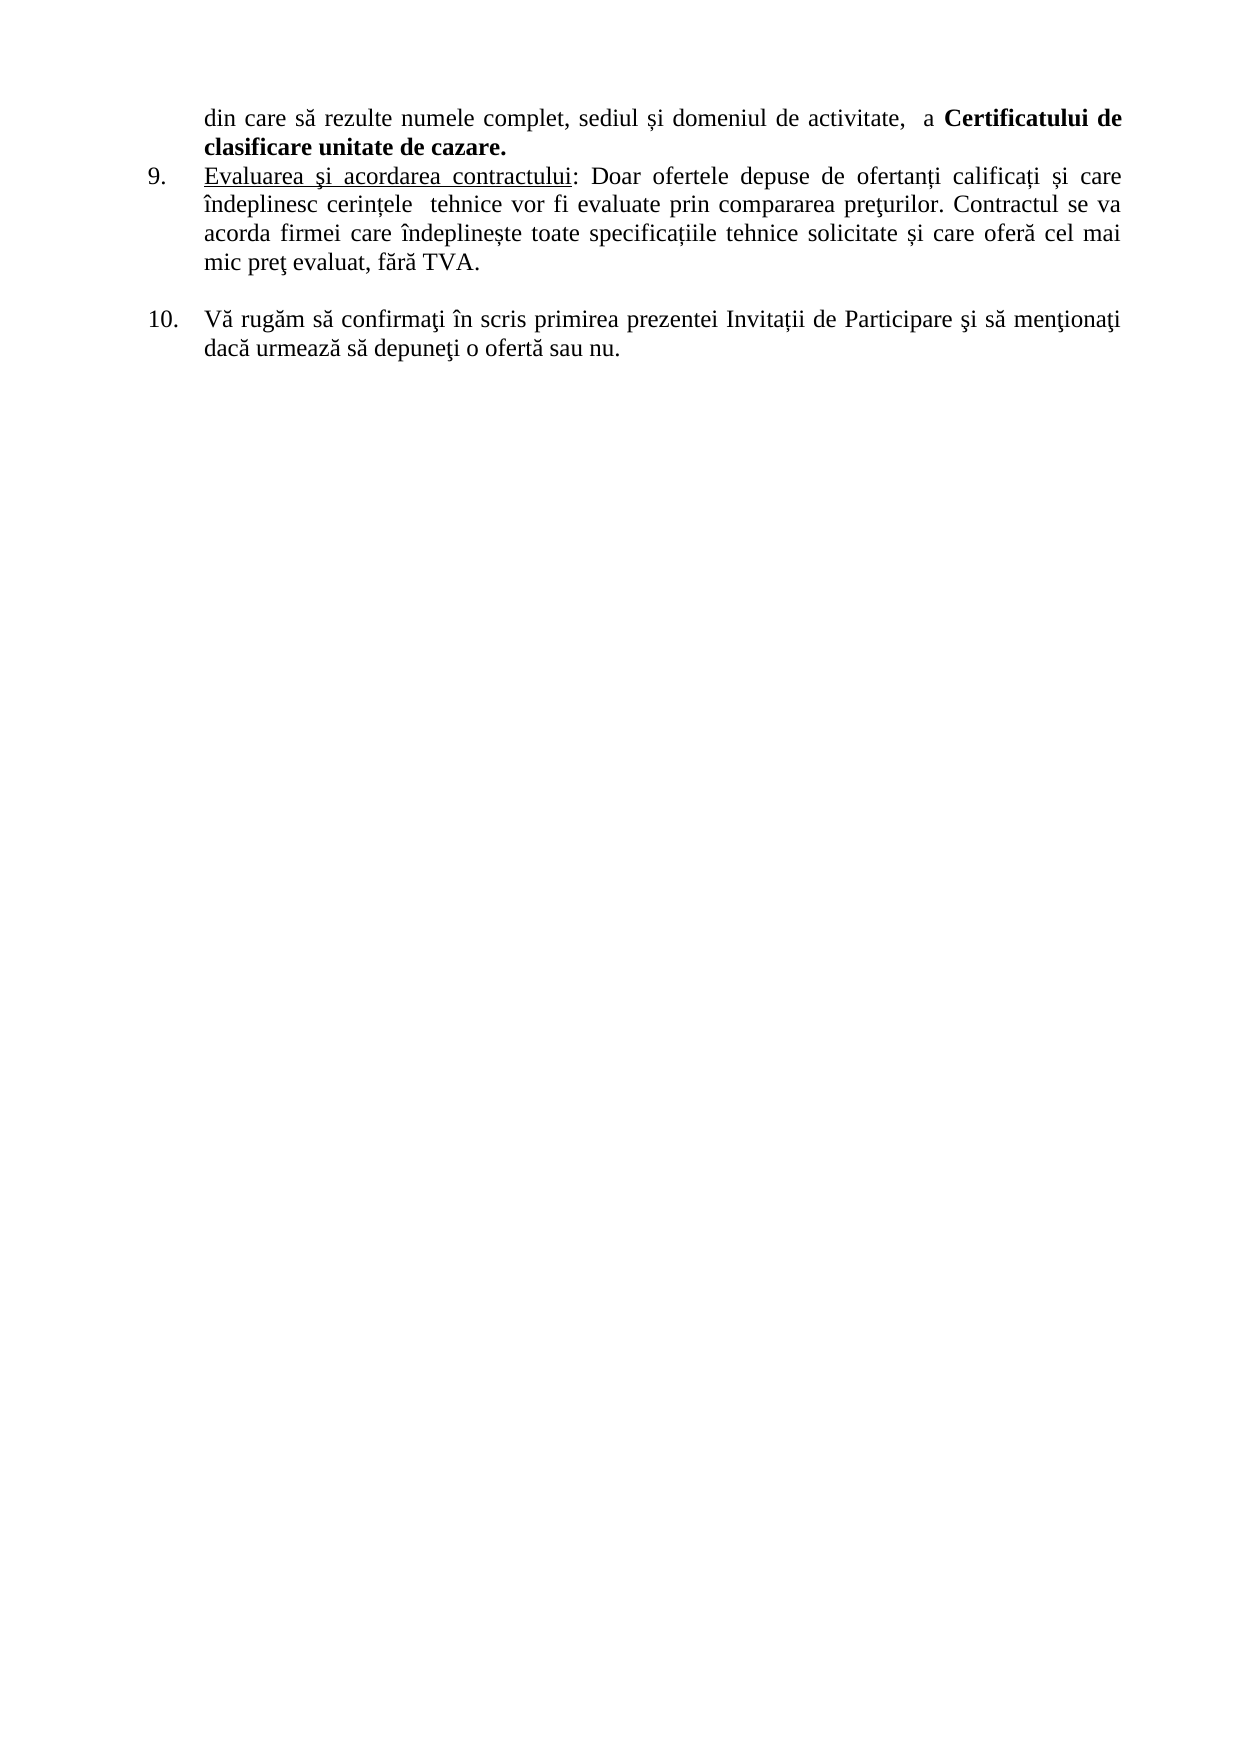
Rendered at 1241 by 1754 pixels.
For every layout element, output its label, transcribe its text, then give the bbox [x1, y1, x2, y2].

text 10. Vă rugăm să confirmaţi în scris primirea prezentei Invitații de Participare şi să menţionaţi dacă urmează să depuneţi o ofertă sau nu. [148, 304, 1122, 362]
text 9. Evaluarea şi acordarea contractului: Doar ofertele depuse de ofertanți calificați și care îndeplinesc cerințele tehnice vor fi evaluate prin compararea preţurilor. Contractul se va acorda firmei care îndeplinește toate specificațiile tehnice solicitate și care oferă cel mai mic preţ evaluat, fără TVA. [148, 161, 1122, 276]
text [148, 103, 1122, 161]
